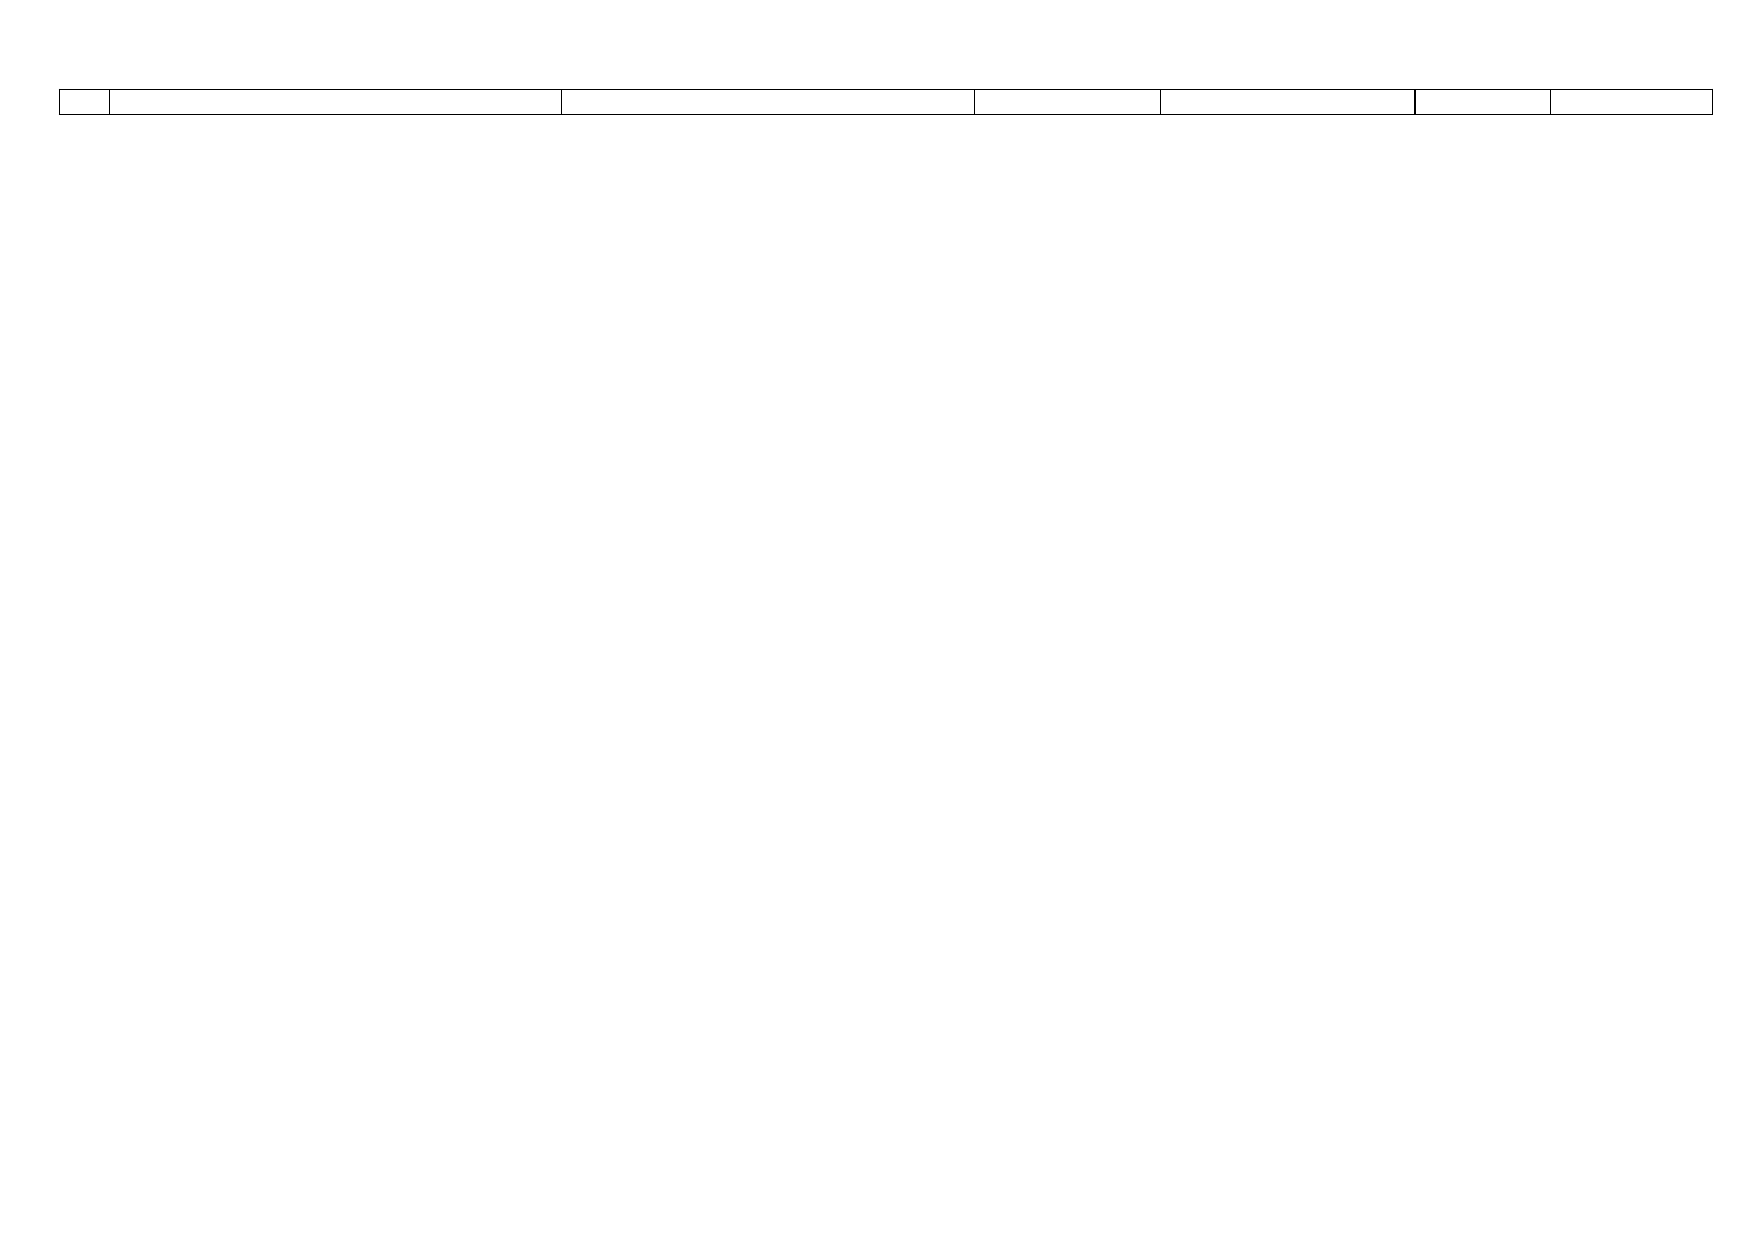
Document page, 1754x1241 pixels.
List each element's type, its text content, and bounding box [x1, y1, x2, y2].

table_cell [1161, 90, 1414, 114]
table_cell Контролируемые лица [1416, 90, 1550, 114]
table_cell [562, 90, 974, 114]
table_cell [1551, 90, 1712, 114]
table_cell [975, 90, 1160, 114]
